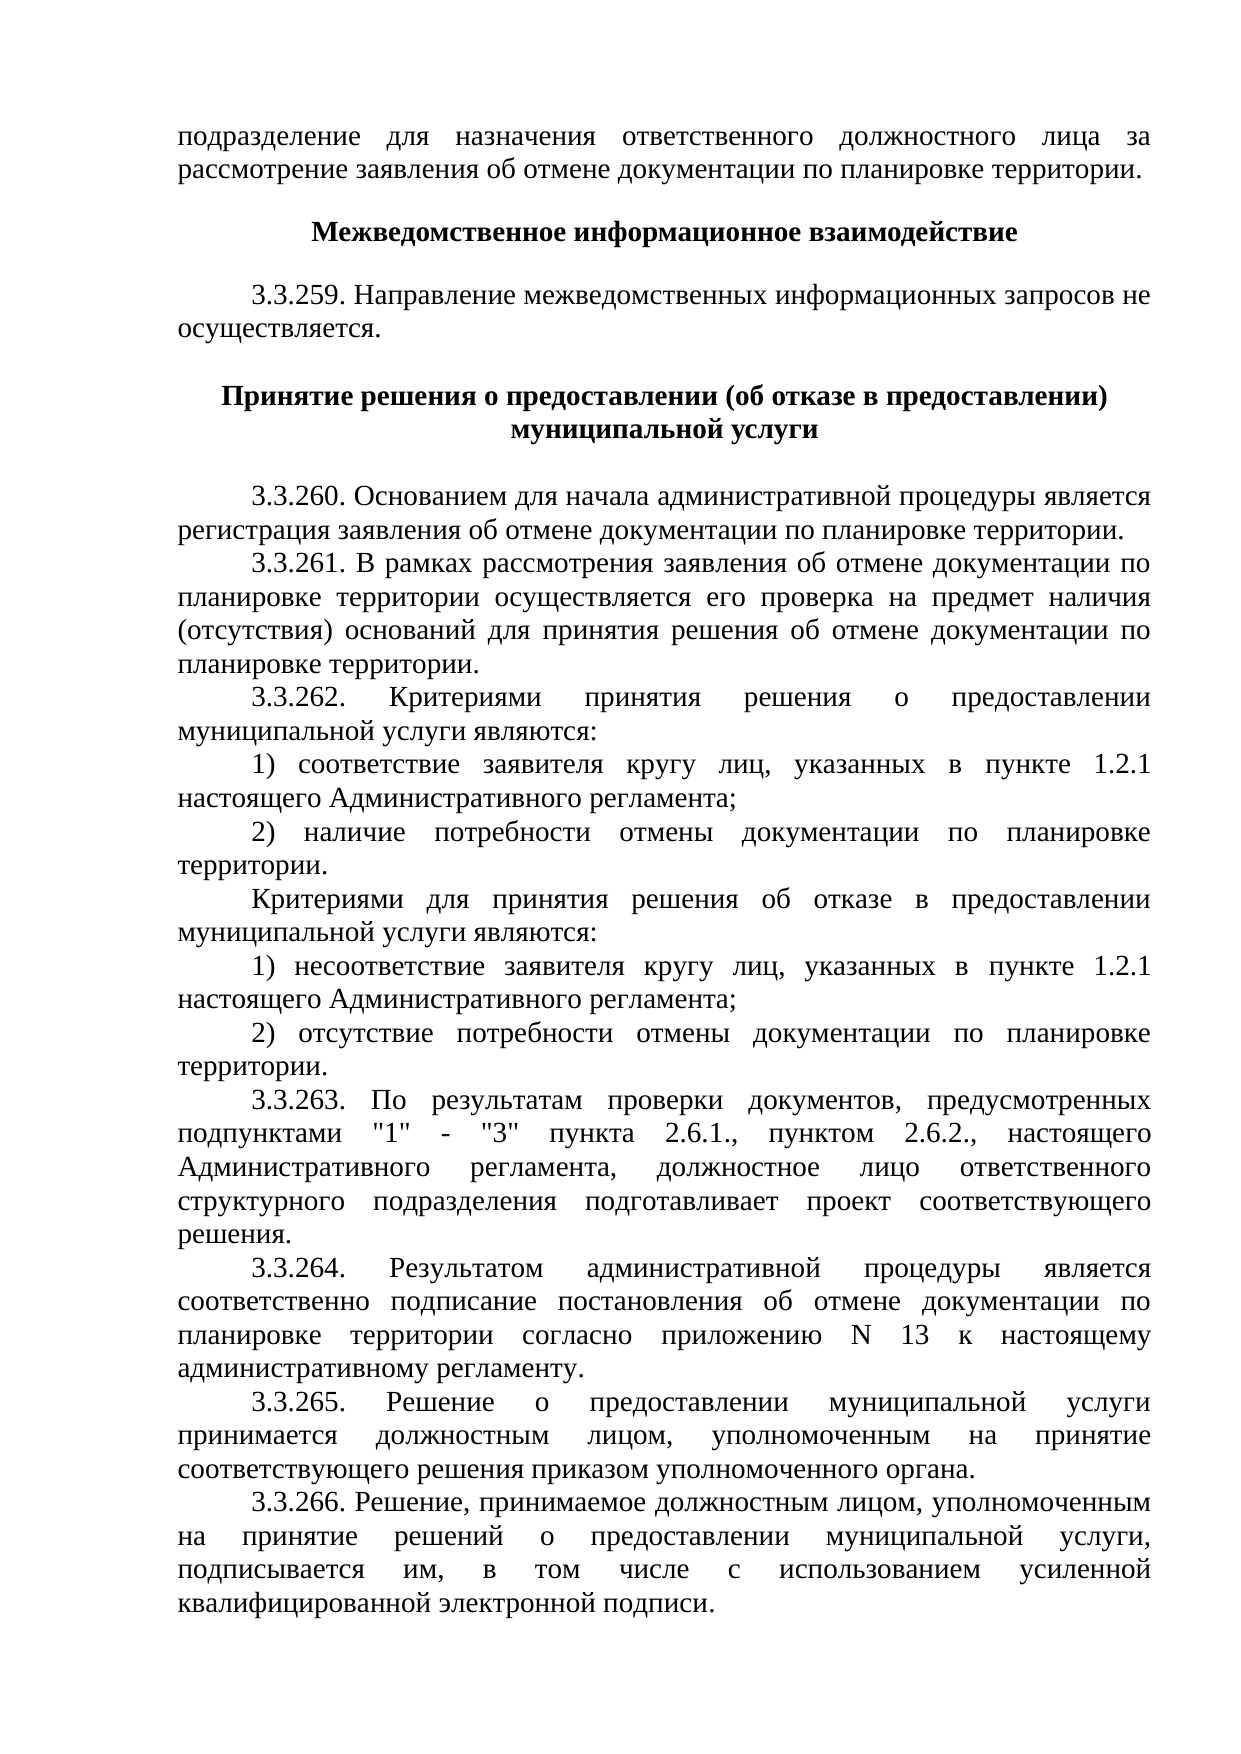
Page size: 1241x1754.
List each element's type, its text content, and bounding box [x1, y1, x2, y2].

subtitle Межведомственное информационное взаимодействие [177, 214, 1152, 248]
text 3.3.266. Решение, принимаемое должностным лицом, уполномоченным на принятие решений о предоставлении муниципальной услуги, подписывается им, в том числе с использованием усиленной квалифицированной электронной подписи. [177, 1484, 1152, 1619]
text 2) отсутствие потребности отмены документации по планировке территории. [177, 1015, 1152, 1082]
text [177, 118, 1152, 185]
text 3.3.263. По результатам проверки документов, предусмотренных подпунктами "1" - "3" пункта 2.6.1., пунктом 2.6.2., настоящего Административного регламента, должностное лицо ответственного структурного подразделения подготавливает проект соответствующего решения. [177, 1082, 1152, 1250]
text 3.3.260. Основанием для начала административной процедуры является регистрация заявления об отмене документации по планировке территории. [177, 478, 1152, 545]
text 3.3.262. Критериями принятия решения о предоставлении муниципальной услуги являются: [177, 679, 1152, 747]
text 3.3.265. Решение о предоставлении муниципальной услуги принимается должностным лицом, уполномоченным на принятие соответствующего решения приказом уполномоченного органа. [177, 1384, 1152, 1484]
subtitle Принятие решения о предоставлении (об отказе в предоставлении) муниципальной услуги [177, 378, 1152, 445]
text 3.3.264. Результатом административной процедуры является соответственно подписание постановления об отмене документации по планировке территории согласно приложению N 13 к настоящему административному регламенту. [177, 1250, 1152, 1384]
text 2) наличие потребности отмены документации по планировке территории. [177, 814, 1152, 881]
text 3.3.259. Направление межведомственных информационных запросов не осуществляется. [177, 277, 1152, 344]
text Критериями для принятия решения об отказе в предоставлении муниципальной услуги являются: [177, 881, 1152, 948]
text 3.3.261. В рамках рассмотрения заявления об отмене документации по планировке территории осуществляется его проверка на предмет наличия (отсутствия) оснований для принятия решения об отмене документации по планировке территории. [177, 545, 1152, 679]
text 1) несоответствие заявителя кругу лиц, указанных в пункте 1.2.1 настоящего Административного регламента; [177, 948, 1152, 1015]
text 1) соответствие заявителя кругу лиц, указанных в пункте 1.2.1 настоящего Административного регламента; [177, 747, 1152, 814]
